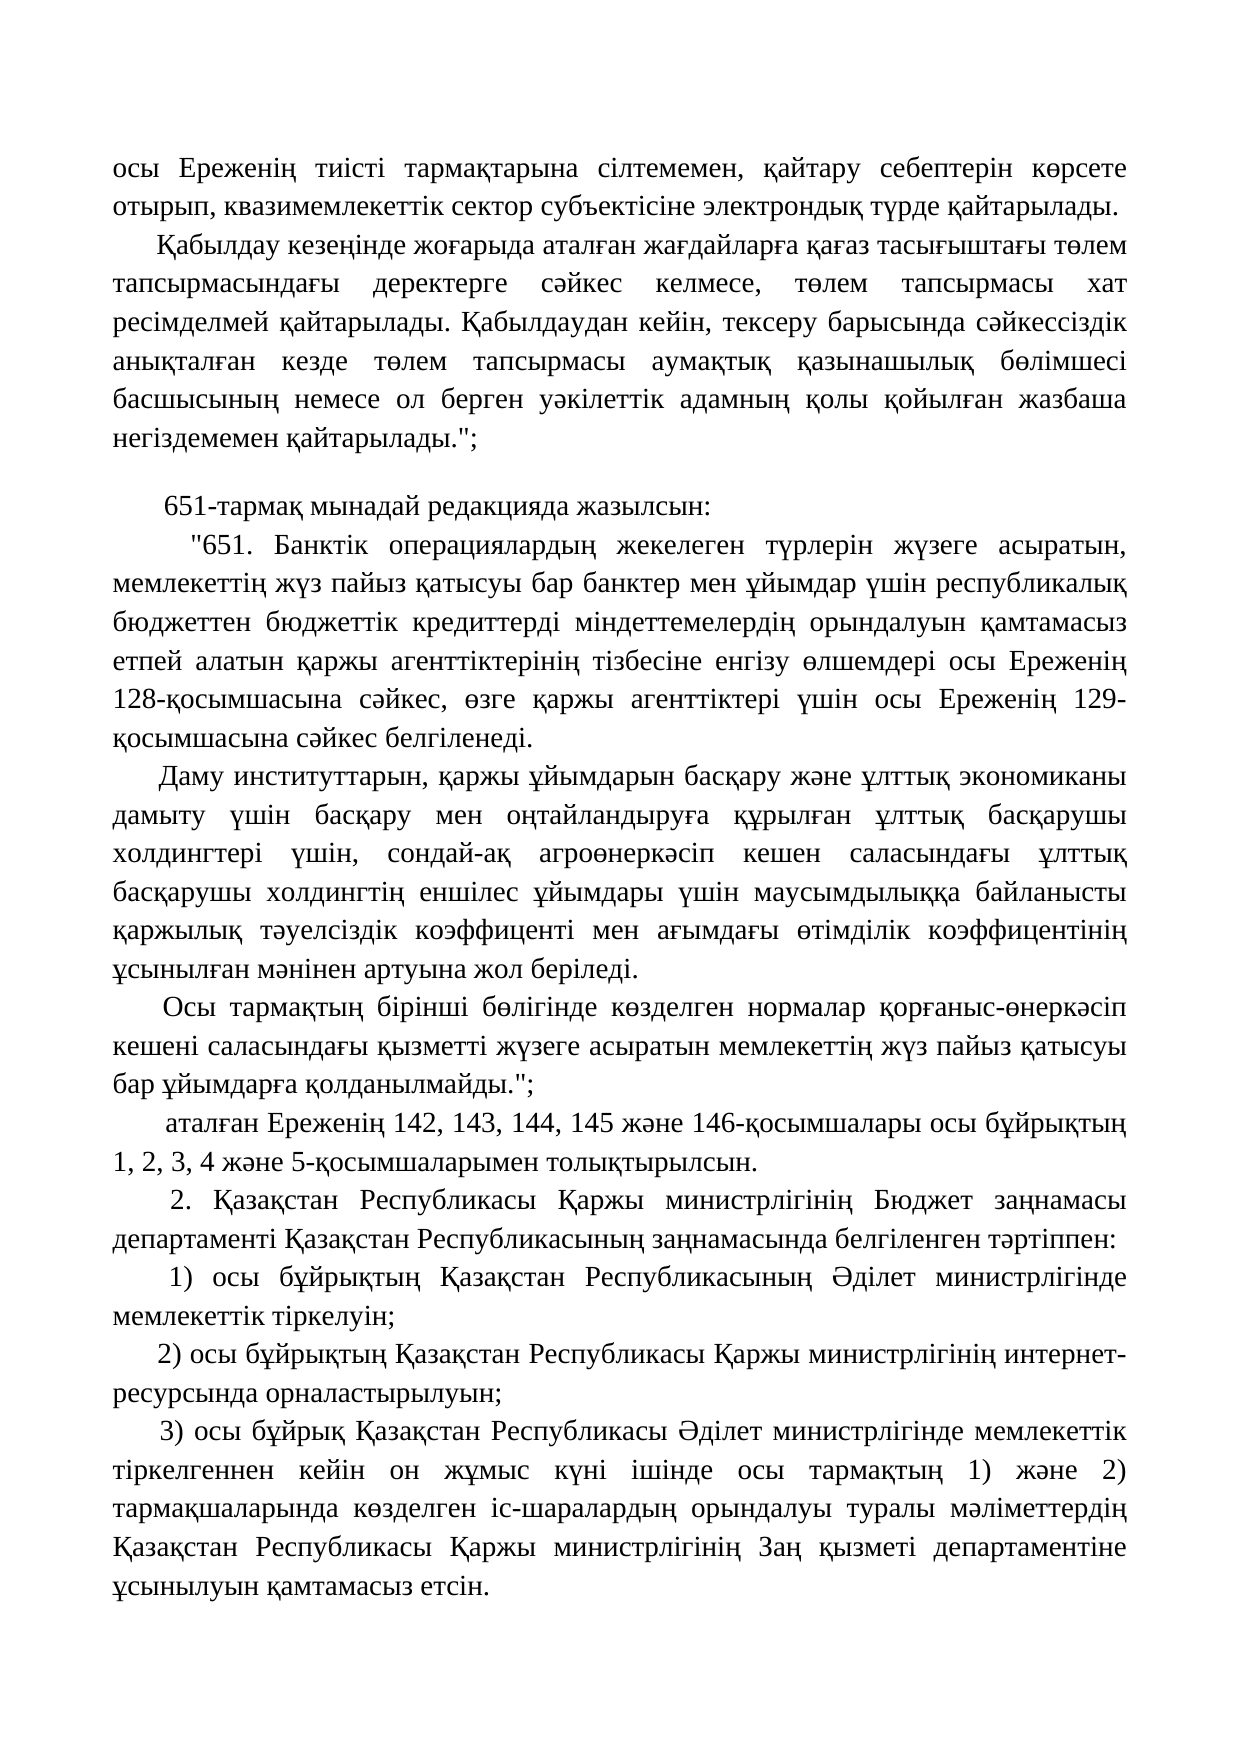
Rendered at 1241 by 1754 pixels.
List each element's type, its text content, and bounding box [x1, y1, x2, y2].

text Қабылдау кезеңінде жоғарыда аталған жағдайларға қағаз тасығыштағы төлем тапсырмасындағы деректерге сәйкес келмесе, төлем тапсырмасы хат ресімделмей қайтарылады. Қабылдаудан кейін, тексеру барысында сәйкессіздік анықталған кезде төлем тапсырмасы аумақтық қазынашылық бөлімшесі басшысының немесе ол берген уәкілеттік адамның қолы қойылған жазбаша негіздемемен қайтарылады."; [112, 227, 1128, 453]
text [112, 150, 1128, 222]
text 2) осы бұйрықтың Қазақстан Республикасы Қаржы министрлігінің интернет-ресурсында орналастырылуын; [112, 1336, 1128, 1408]
text Осы тармақтың бірінші бөлігінде көзделген нормалар қорғаныс-өнеркәсіп кешені саласындағы қызметті жүзеге асыратын мемлекеттің жүз пайыз қатысуы бар ұйымдарға қолданылмайды."; [112, 989, 1128, 1100]
text 1) осы бұйрықтың Қазақстан Республикасының Әділет министрлiгiнде мемлекеттiк тiркелуін; [112, 1259, 1128, 1331]
text 3) осы бұйрық Қазақстан Республикасы Әділет министрлігінде мемлекеттік тіркелгеннен кейін он жұмыс күні ішінде осы тармақтың 1) және 2) тармақшаларында көзделген іс-шаралардың орындалуы туралы мәліметтердің Қазақстан Республикасы Қаржы министрлігінің Заң қызметі департаментіне ұсынылуын қамтамасыз етсін. [112, 1413, 1128, 1601]
text аталған Ереженің 142, 143, 144, 145 және 146-қосымшалары осы бұйрықтың 1, 2, 3, 4 және 5-қосымшаларымен толықтырылсын. [112, 1105, 1128, 1177]
text "651. Банктік операциялардың жекелеген түрлерін жүзеге асыратын, мемлекеттің жүз пайыз қатысуы бар банктер мен ұйымдар үшін республикалық бюджеттен бюджеттік кредиттерді міндеттемелердің орындалуын қамтамасыз етпей алатын қаржы агенттіктерінің тізбесіне енгізу өлшемдері осы Ереженің 128-қосымшасына сәйкес, өзге қаржы агенттіктері үшін осы Ереженің 129-қосымшасына сәйкес белгіленеді. [112, 527, 1128, 753]
text Даму институттарын, қаржы ұйымдарын басқару және ұлттық экономиканы дамыту үшін басқару мен оңтайландыруға құрылған ұлттық басқарушы холдингтері үшін, сондай-ақ агроөнеркәсiп кешен саласындағы ұлттық басқарушы холдингтiң еншiлес ұйымдары үшін маусымдылыққа байланысты қаржылық тәуелсіздік коэффиценті мен ағымдағы өтімділік коэффицентінің ұсынылған мәнінен артуына жол беріледі. [112, 758, 1128, 984]
text 2. Қазақстан Республикасы Қаржы министрлiгiнiң Бюджет заңнамасы департаменті Қазақстан Республикасының заңнамасында белгіленген тәртіппен: [112, 1182, 1128, 1254]
text 651-тармақ мынадай редакцияда жазылсын: [112, 488, 1128, 522]
